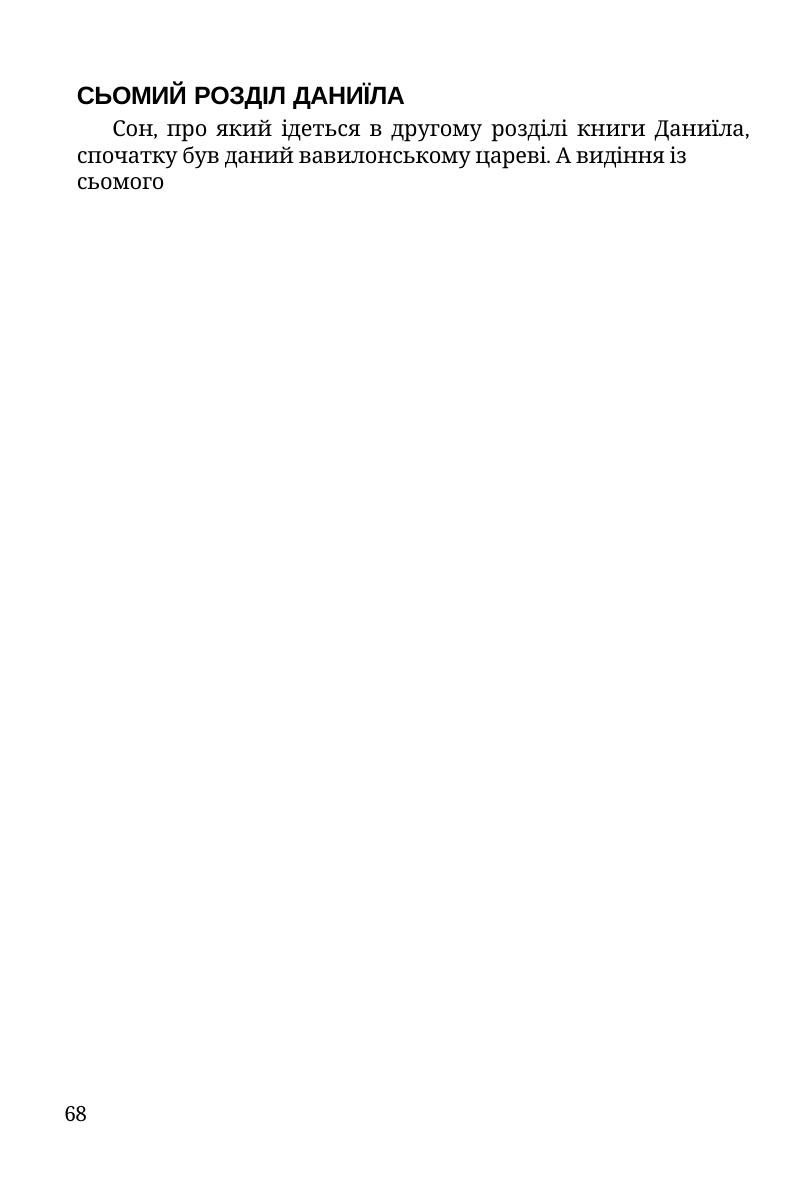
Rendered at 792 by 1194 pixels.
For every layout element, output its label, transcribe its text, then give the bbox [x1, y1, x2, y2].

text Сон, про який ідеться в другому розділі книги Даниїла, спочатку був даний вавилонському цареві. А видіння із сьомого [77, 117, 762, 195]
subtitle СЬОМИЙ РОЗДІЛ ДАНИЇЛА [77, 81, 762, 110]
